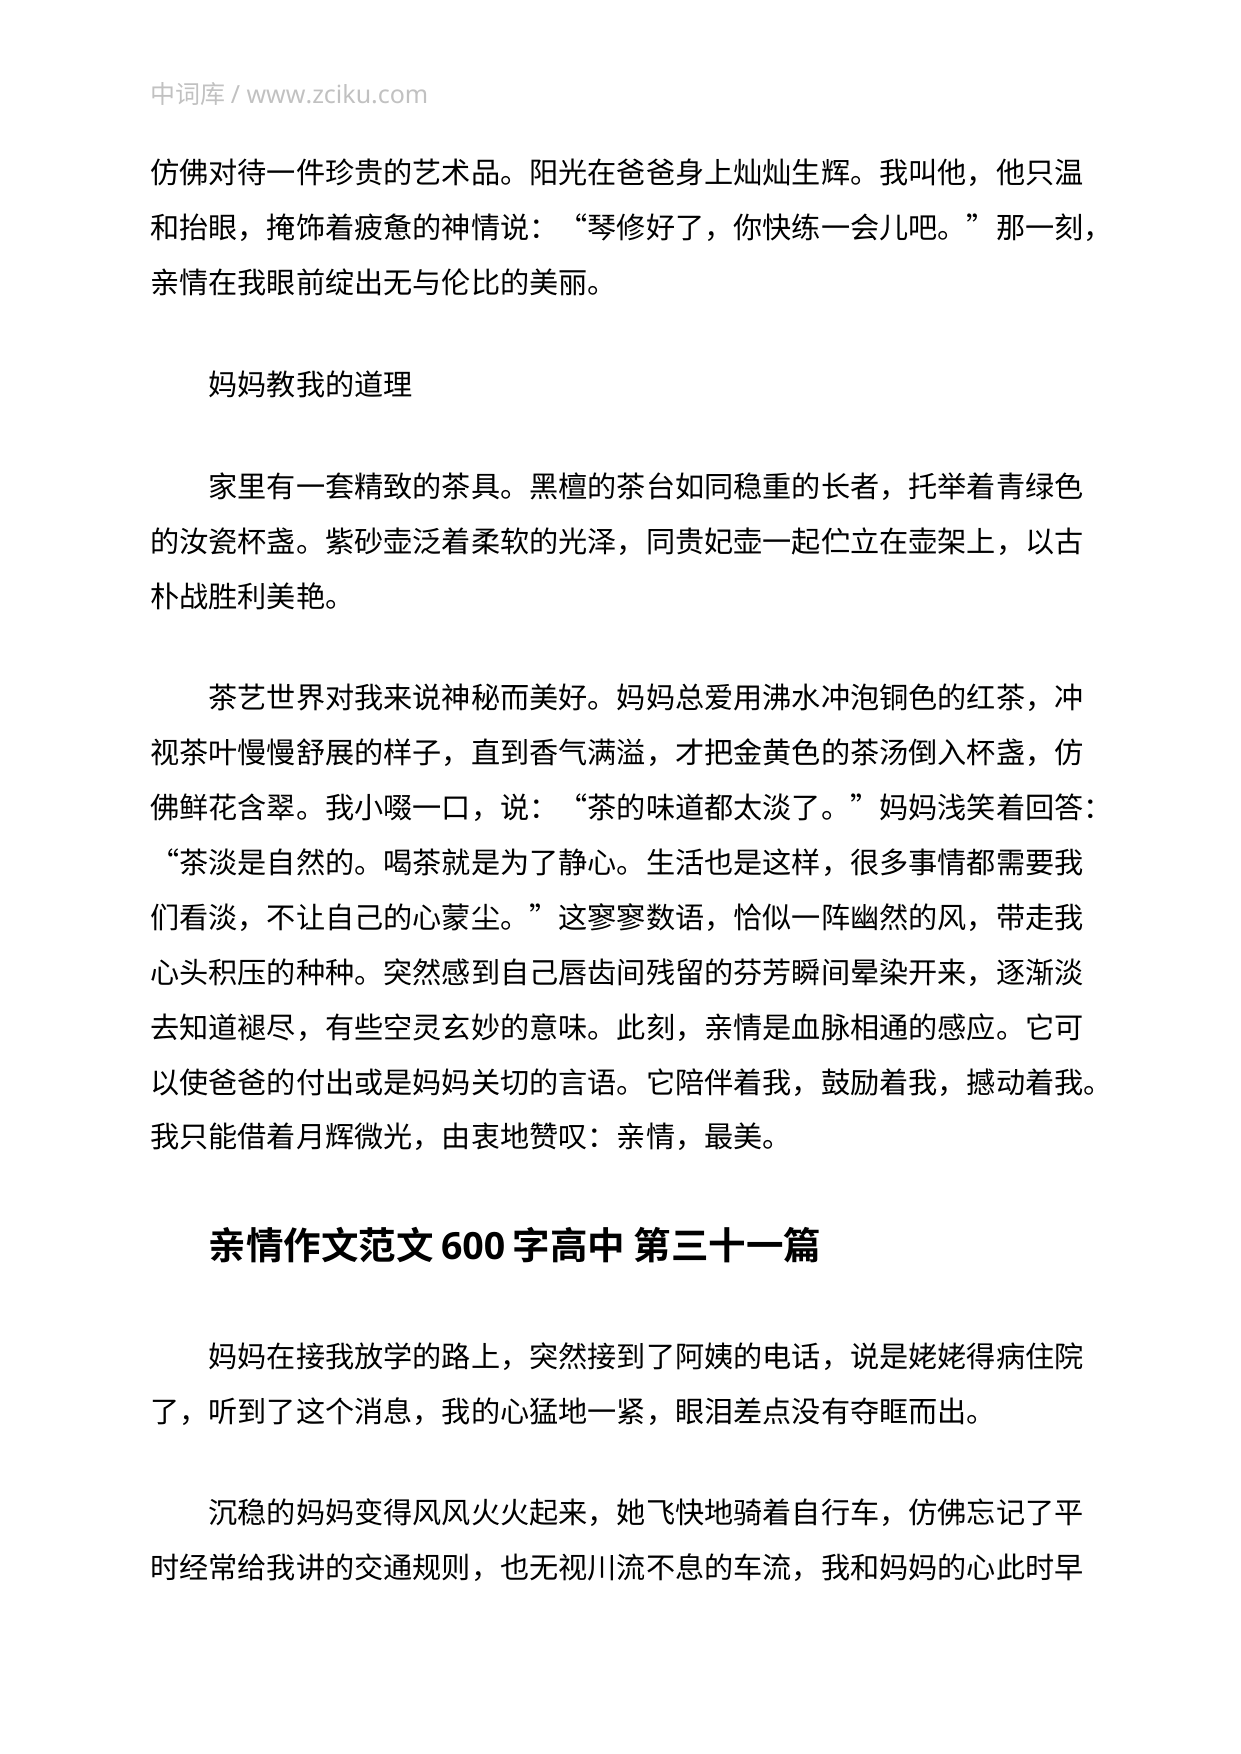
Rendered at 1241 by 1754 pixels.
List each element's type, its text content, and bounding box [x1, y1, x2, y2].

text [150, 150, 1090, 302]
text 妈妈教我的道理 [150, 362, 1090, 404]
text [150, 1490, 1090, 1587]
text 茶艺世界对我来说神秘而美好。妈妈总爱用沸水冲泡铜色的红茶，冲视茶叶慢慢舒展的样子，直到香气满溢，才把金黄色的茶汤倒入杯盏，仿佛鲜花含翠。我小啜一口，说：“茶的味道都太淡了。”妈妈浅笑着回答：“茶淡是自然的。喝茶就是为了静心。生活也是这样，很多事情都需要我们看淡，不让自己的心蒙尘。”这寥寥数语，恰似一阵幽然的风，带走我心头积压的种种。突然感到自己唇齿间残留的芬芳瞬间晕染开来，逐渐淡去知道褪尽，有些空灵玄妙的意味。此刻，亲情是血脉相通的感应。它可以使爸爸的付出或是妈妈关切的言语。它陪伴着我，鼓励着我，撼动着我。我只能借着月辉微光，由衷地赞叹：亲情，最美。 [150, 675, 1090, 1156]
text 亲情作文范文600字高中 第三十一篇 [150, 1216, 1090, 1270]
text 家里有一套精致的茶具。黑檀的茶台如同稳重的长者，托举着青绿色的汝瓷杯盏。紫砂壶泛着柔软的光泽，同贵妃壶一起伫立在壶架上，以古朴战胜利美艳。 [150, 463, 1090, 615]
text 妈妈在接我放学的路上，突然接到了阿姨的电话，说是姥姥得病住院了，听到了这个消息，我的心猛地一紧，眼泪差点没有夺眶而出。 [150, 1333, 1090, 1431]
